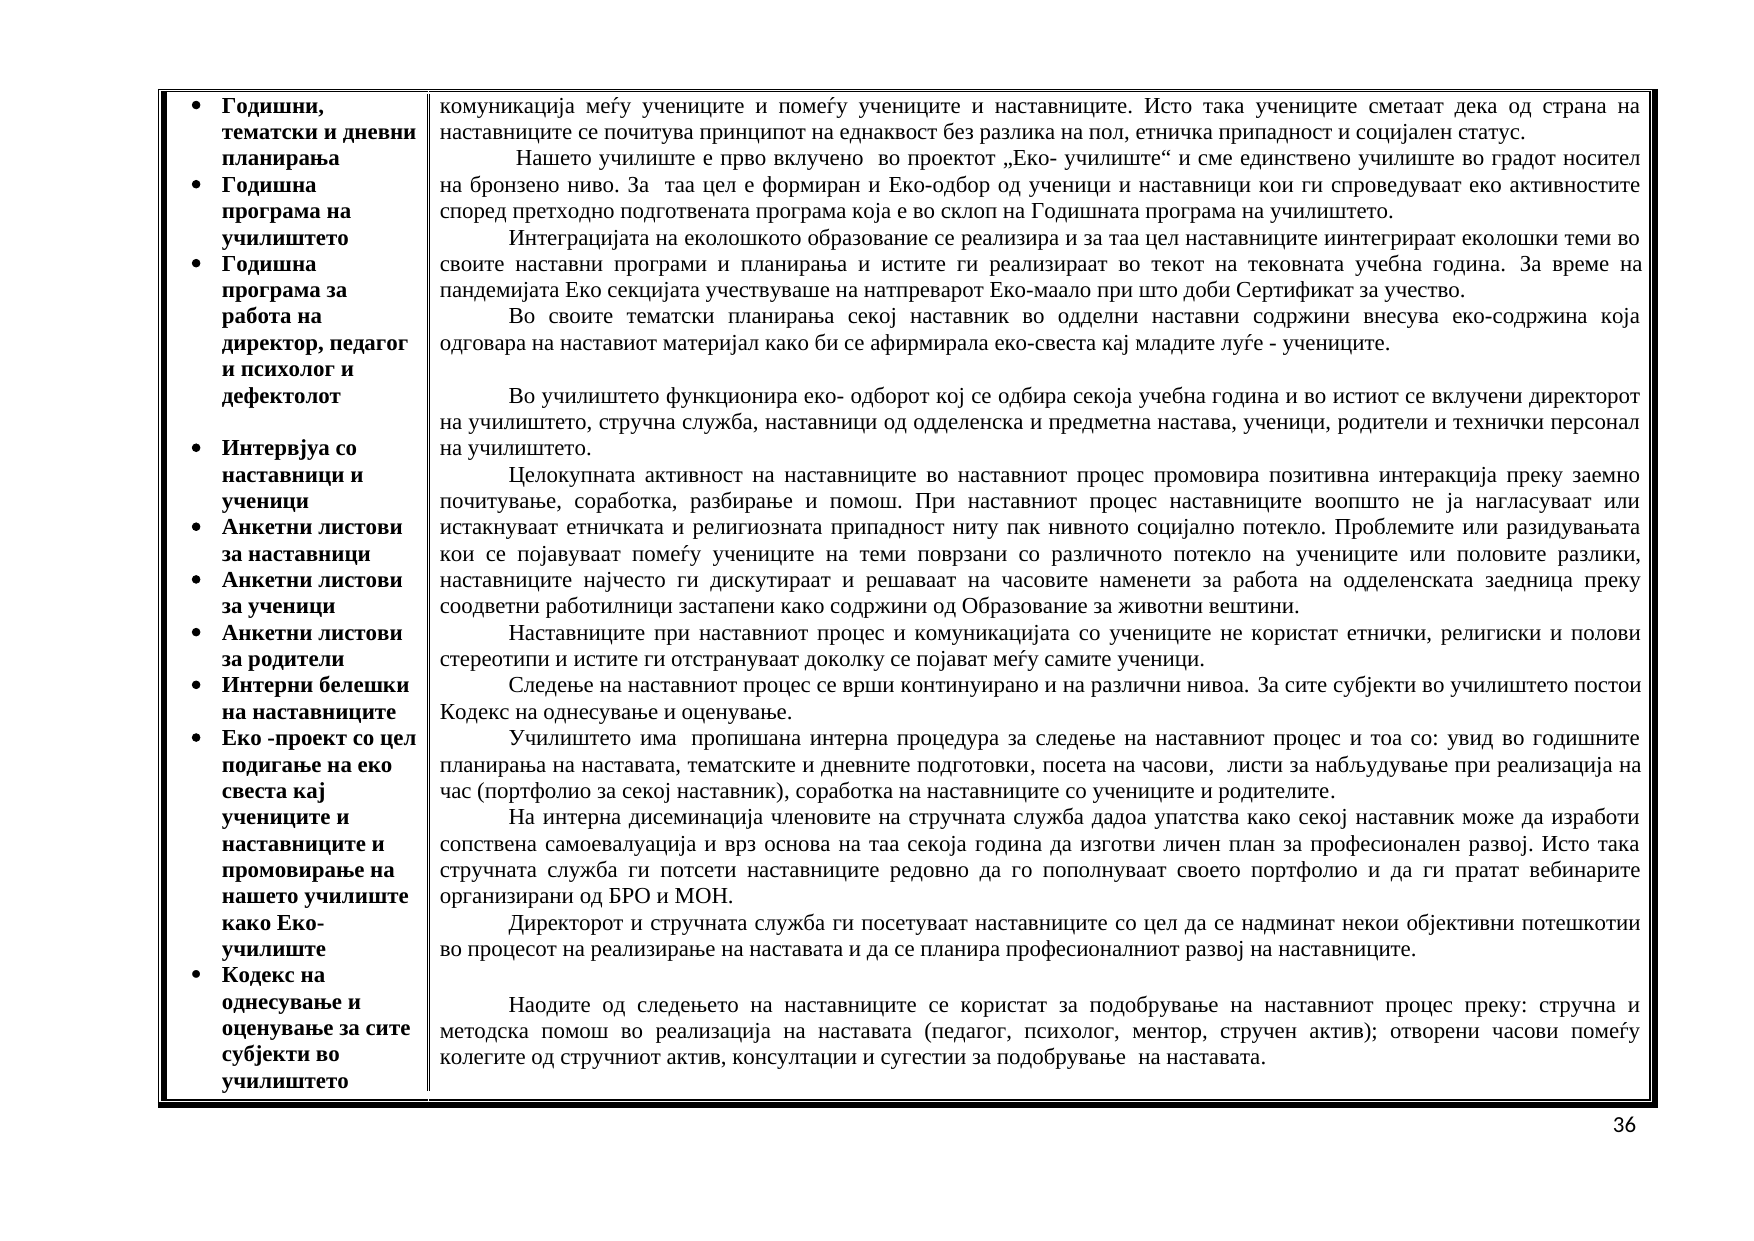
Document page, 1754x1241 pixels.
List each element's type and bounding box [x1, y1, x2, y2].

table_cell [428, 92, 1649, 1099]
table_cell [167, 92, 428, 1099]
